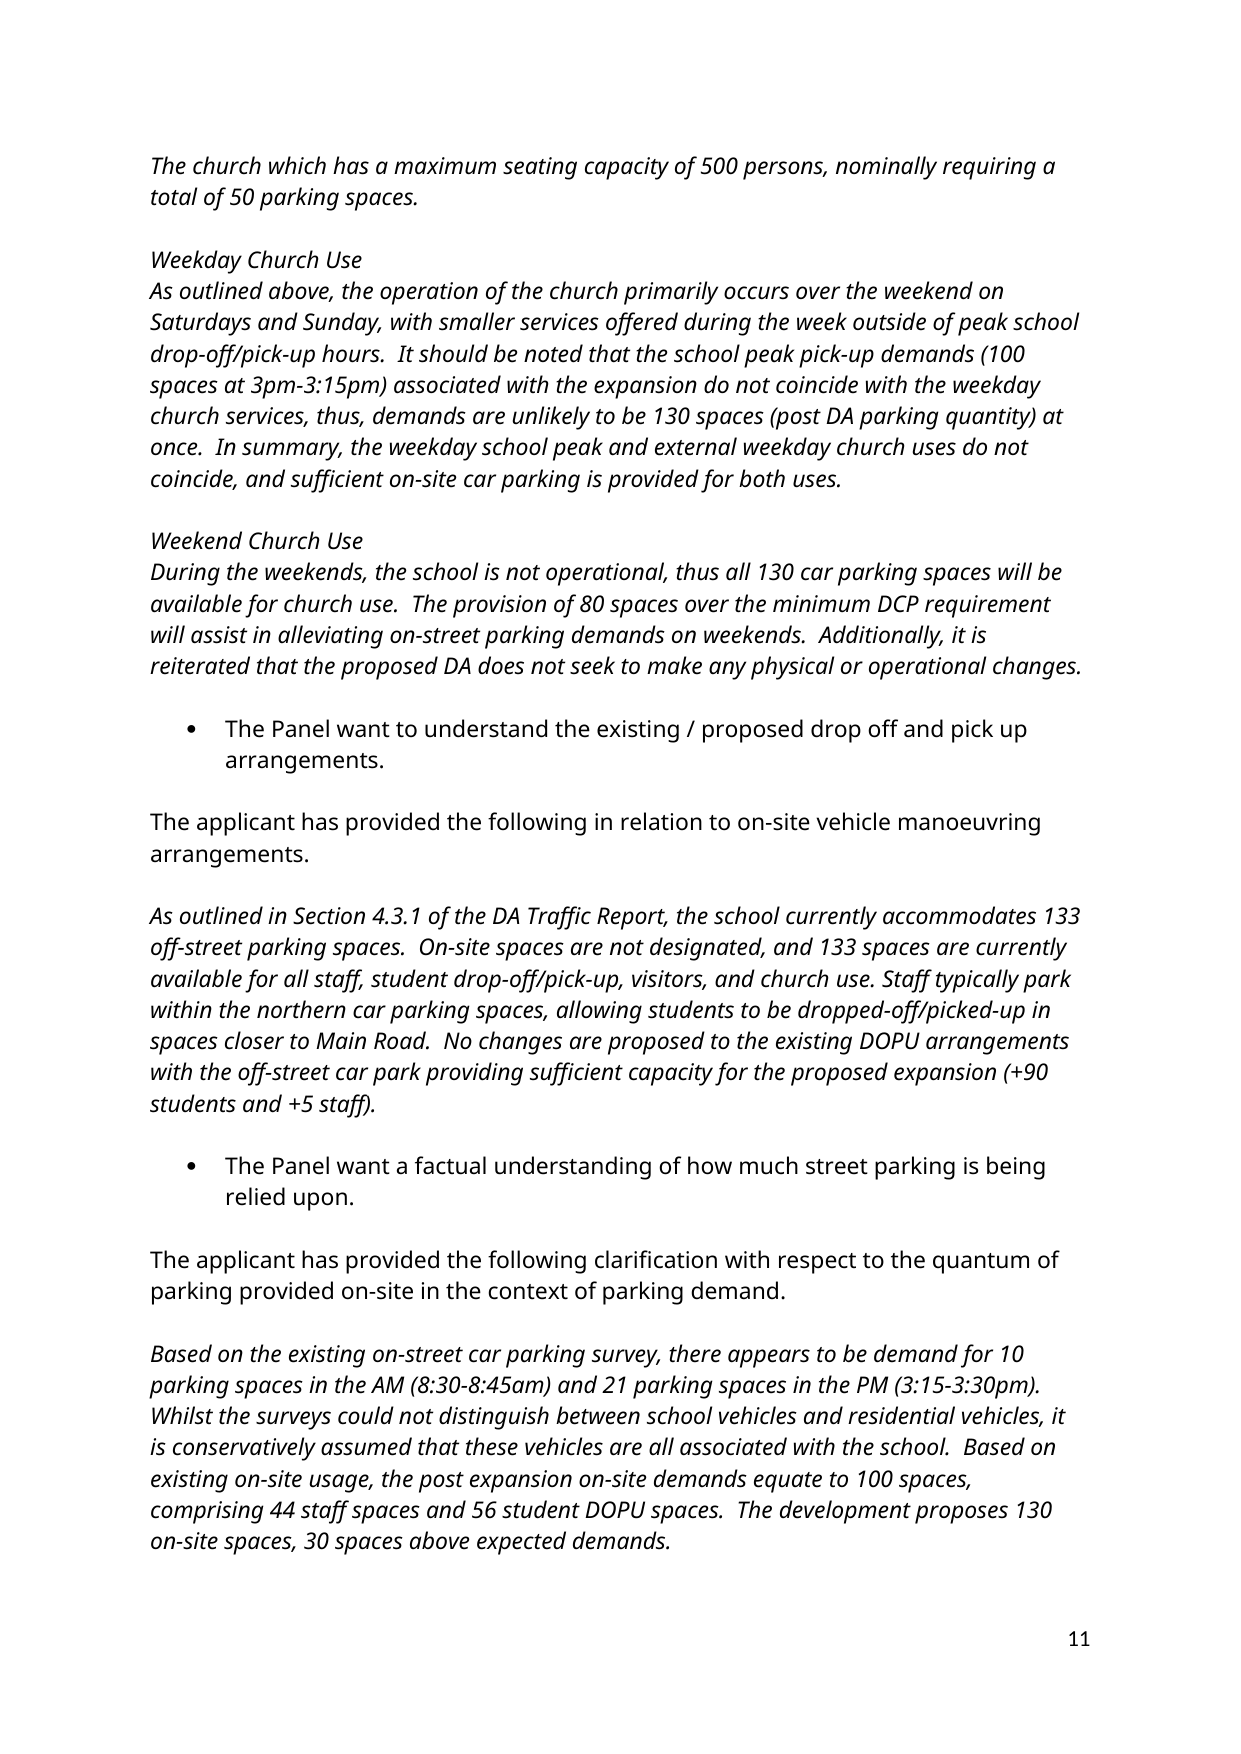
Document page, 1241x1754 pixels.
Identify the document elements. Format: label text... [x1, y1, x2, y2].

list The Panel want a factual understanding of how much street parking is being relied upon. [187, 1150, 1090, 1212]
text Weekday Church Use [150, 244, 1090, 275]
text During the weekends, the school is not operational, thus all 130 car parking spaces will be available for church use. The provision of 80 spaces over the minimum DCP requirement will assist in alleviating on-street parking demands on weekends. Additionally, it is reiterated that the proposed DA does not seek to make any physical or operational changes. [150, 556, 1090, 681]
text As outlined above, the operation of the church primarily occurs over the weekend on Saturdays and Sunday, with smaller services offered during the week outside of peak school drop-off/pick-up hours. It should be noted that the school peak pick-up demands (100 spaces at 3pm-3:15pm) associated with the expansion do not coincide with the weekday church services, thus, demands are unlikely to be 130 spaces (post DA parking quantity) at once. In summary, the weekday school peak and external weekday church uses do not coincide, and sufficient on-site car parking is provided for both uses. [150, 275, 1090, 494]
text Based on the existing on-street car parking survey, there appears to be demand for 10 parking spaces in the AM (8:30-8:45am) and 21 parking spaces in the PM (3:15-3:30pm). Whilst the surveys could not distinguish between school vehicles and residential vehicles, it is conservatively assumed that these vehicles are all associated with the school. Based on existing on-site usage, the post expansion on-site demands equate to 100 spaces, comprising 44 staff spaces and 56 student DOPU spaces. The development proposes 130 on-site spaces, 30 spaces above expected demands. [150, 1337, 1090, 1556]
text As outlined in Section 4.3.1 of the DA Traffic Report, the school currently accommodates 133 off-street parking spaces. On-site spaces are not designated, and 133 spaces are currently available for all staff, student drop-off/pick-up, visitors, and church use. Staff typically park within the northern car parking spaces, allowing students to be dropped-off/picked-up in spaces closer to Main Road. No changes are proposed to the existing DOPU arrangements with the off-street car park providing sufficient capacity for the proposed expansion (+90 students and +5 staff). [150, 900, 1090, 1119]
text The church which has a maximum seating capacity of 500 persons, nominally requiring a total of 50 parking spaces. [150, 150, 1090, 212]
list The Panel want to understand the existing / proposed drop off and pick up arrangements. [187, 712, 1090, 775]
text The applicant has provided the following in relation to on-site vehicle manoeuvring arrangements. [150, 806, 1090, 869]
text The applicant has provided the following clarification with respect to the quantum of parking provided on-site in the context of parking demand. [150, 1244, 1090, 1306]
text Weekend Church Use [150, 525, 1090, 556]
